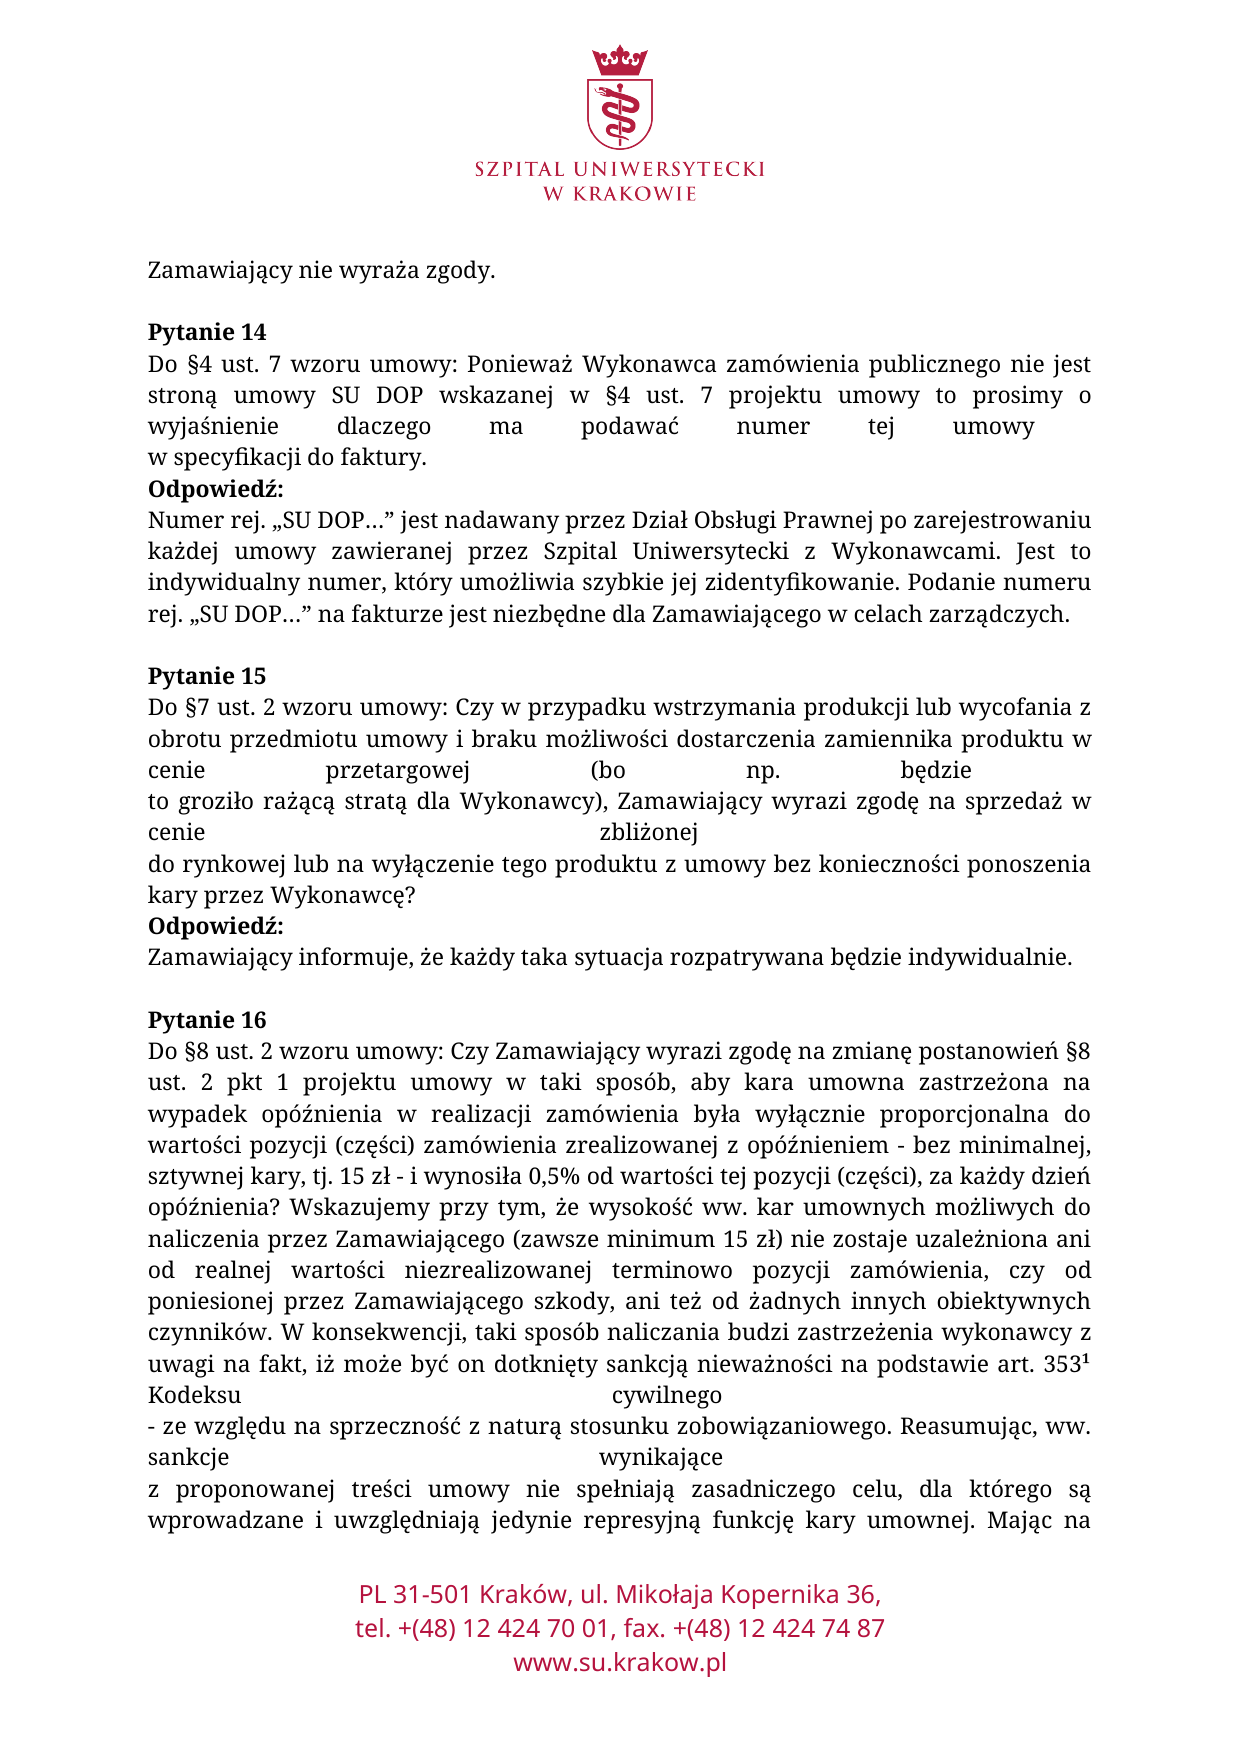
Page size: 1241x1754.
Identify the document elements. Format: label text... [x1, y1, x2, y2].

text Do §7 ust. 2 wzoru umowy: Czy w przypadku wstrzymania produkcji lub wycofania z obrotu przedmiotu umowy i braku możliwości dostarczenia zamiennika produktu w cenie przetargowej (bo np. będzie to groziło rażącą stratą dla Wykonawcy), Zamawiający wyrazi zgodę na sprzedaż w cenie zbliżonej do rynkowej lub na wyłączenie tego produktu z umowy bez konieczności ponoszenia kary przez Wykonawcę? [148, 691, 1093, 910]
text Zamawiający nie wyraża zgody. [148, 254, 1093, 285]
text Pytanie 14 [148, 316, 1093, 348]
text Do §4 ust. 7 wzoru umowy: Ponieważ Wykonawca zamówienia publicznego nie jest stroną umowy SU DOP wskazanej w §4 ust. 7 projektu umowy to prosimy o wyjaśnienie dlaczego ma podawać numer tej umowy w specyfikacji do faktury. [148, 348, 1093, 473]
text Pytanie 16 [148, 1004, 1093, 1035]
picture [475, 44, 765, 201]
text Zamawiający informuje, że każdy taka sytuacja rozpatrywana będzie indywidualnie. [148, 941, 1093, 973]
text Odpowiedź: [148, 910, 1093, 941]
text Numer rej. „SU DOP…” jest nadawany przez Dział Obsługi Prawnej po zarejestrowaniu każdej umowy zawieranej przez Szpital Uniwersytecki z Wykonawcami. Jest to indywidualny numer, który umożliwia szybkie jej zidentyfikowanie. Podanie numeru rej. „SU DOP…” na fakturze jest niezbędne dla Zamawiającego w celach zarządczych. [148, 504, 1093, 629]
text Pytanie 15 [148, 660, 1093, 691]
text Odpowiedź: [148, 473, 1093, 504]
